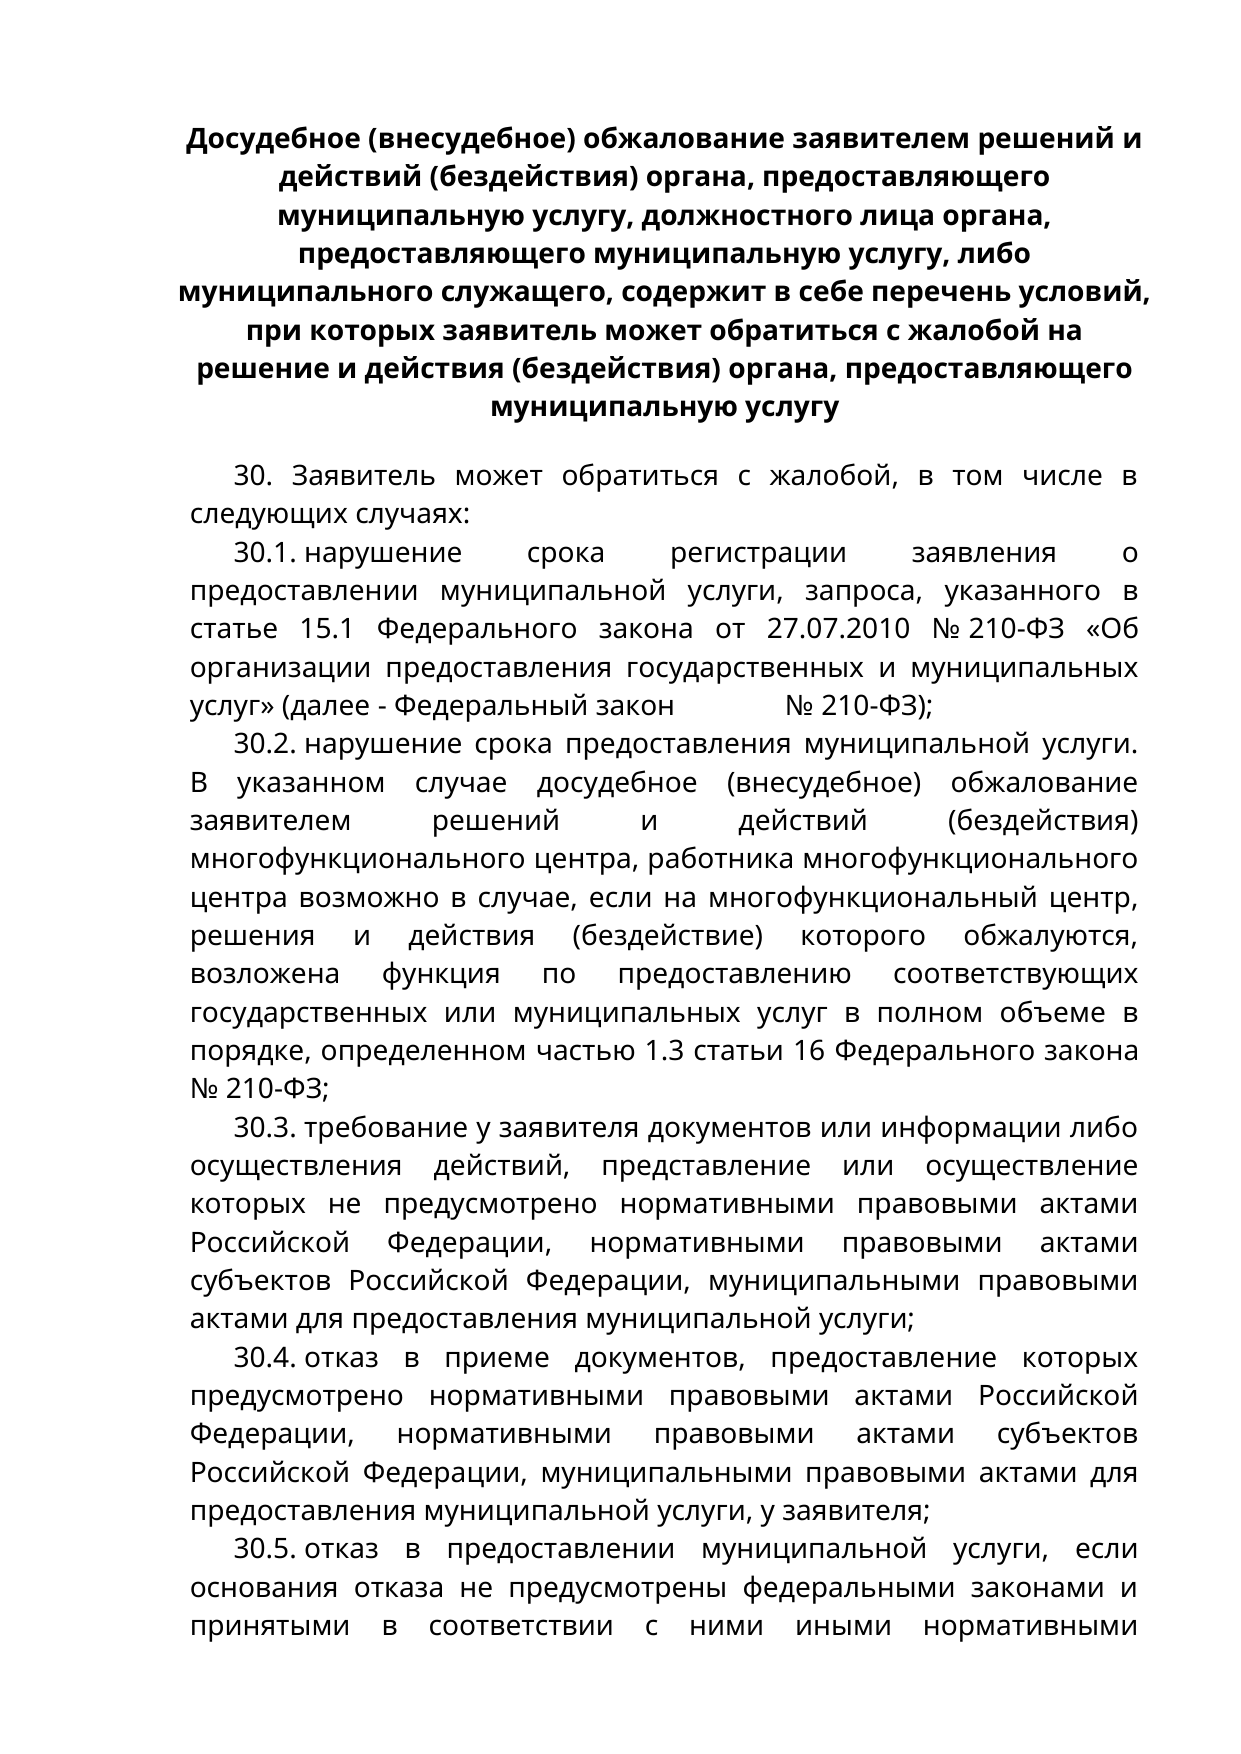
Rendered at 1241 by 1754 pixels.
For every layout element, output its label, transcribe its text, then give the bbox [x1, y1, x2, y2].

text 30.2. нарушение срока предоставления муниципальной услуги. В указанном случае досудебное (внесудебное) обжалование заявителем решений и действий (бездействия) многофункционального центра, работника многофункционального центра возможно в случае, если на многофункциональный центр, решения и действия (бездействие) которого обжалуются, возложена функция по предоставлению соответствующих государственных или муниципальных услуг в полном объеме в порядке, определенном частью 1.3 статьи 16 Федерального закона № 210-ФЗ; [189, 724, 1139, 1107]
text 30. Заявитель может обратиться с жалобой, в том числе в следующих случаях: [189, 456, 1139, 532]
text Досудебное (внесудебное) обжалование заявителем решений и действий (бездействия) органа, предоставляющего муниципальную услугу, должностного лица органа, предоставляющего муниципальную услугу, либо муниципального служащего, содержит в себе перечень условий, при которых заявитель может обратиться с жалобой на решение и действия (бездействия) органа, предоставляющего муниципальную услугу [177, 118, 1152, 425]
text 30.3. требование у заявителя документов или информации либо осуществления действий, представление или осуществление которых не предусмотрено нормативными правовыми актами Российской Федерации, нормативными правовыми актами субъектов Российской Федерации, муниципальными правовыми актами для предоставления муниципальной услуги; [189, 1107, 1139, 1337]
text 30.1. нарушение срока регистрации заявления о предоставлении муниципальной услуги, запроса, указанного в статье 15.1 Федерального закона от 27.07.2010 № 210-ФЗ «Об организации предоставления государственных и муниципальных услуг» (далее - Федеральный закон № 210-ФЗ); [189, 532, 1139, 724]
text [189, 1529, 1139, 1644]
text 30.4. отказ в приеме документов, предоставление которых предусмотрено нормативными правовыми актами Российской Федерации, нормативными правовыми актами субъектов Российской Федерации, муниципальными правовыми актами для предоставления муниципальной услуги, у заявителя; [189, 1337, 1139, 1529]
